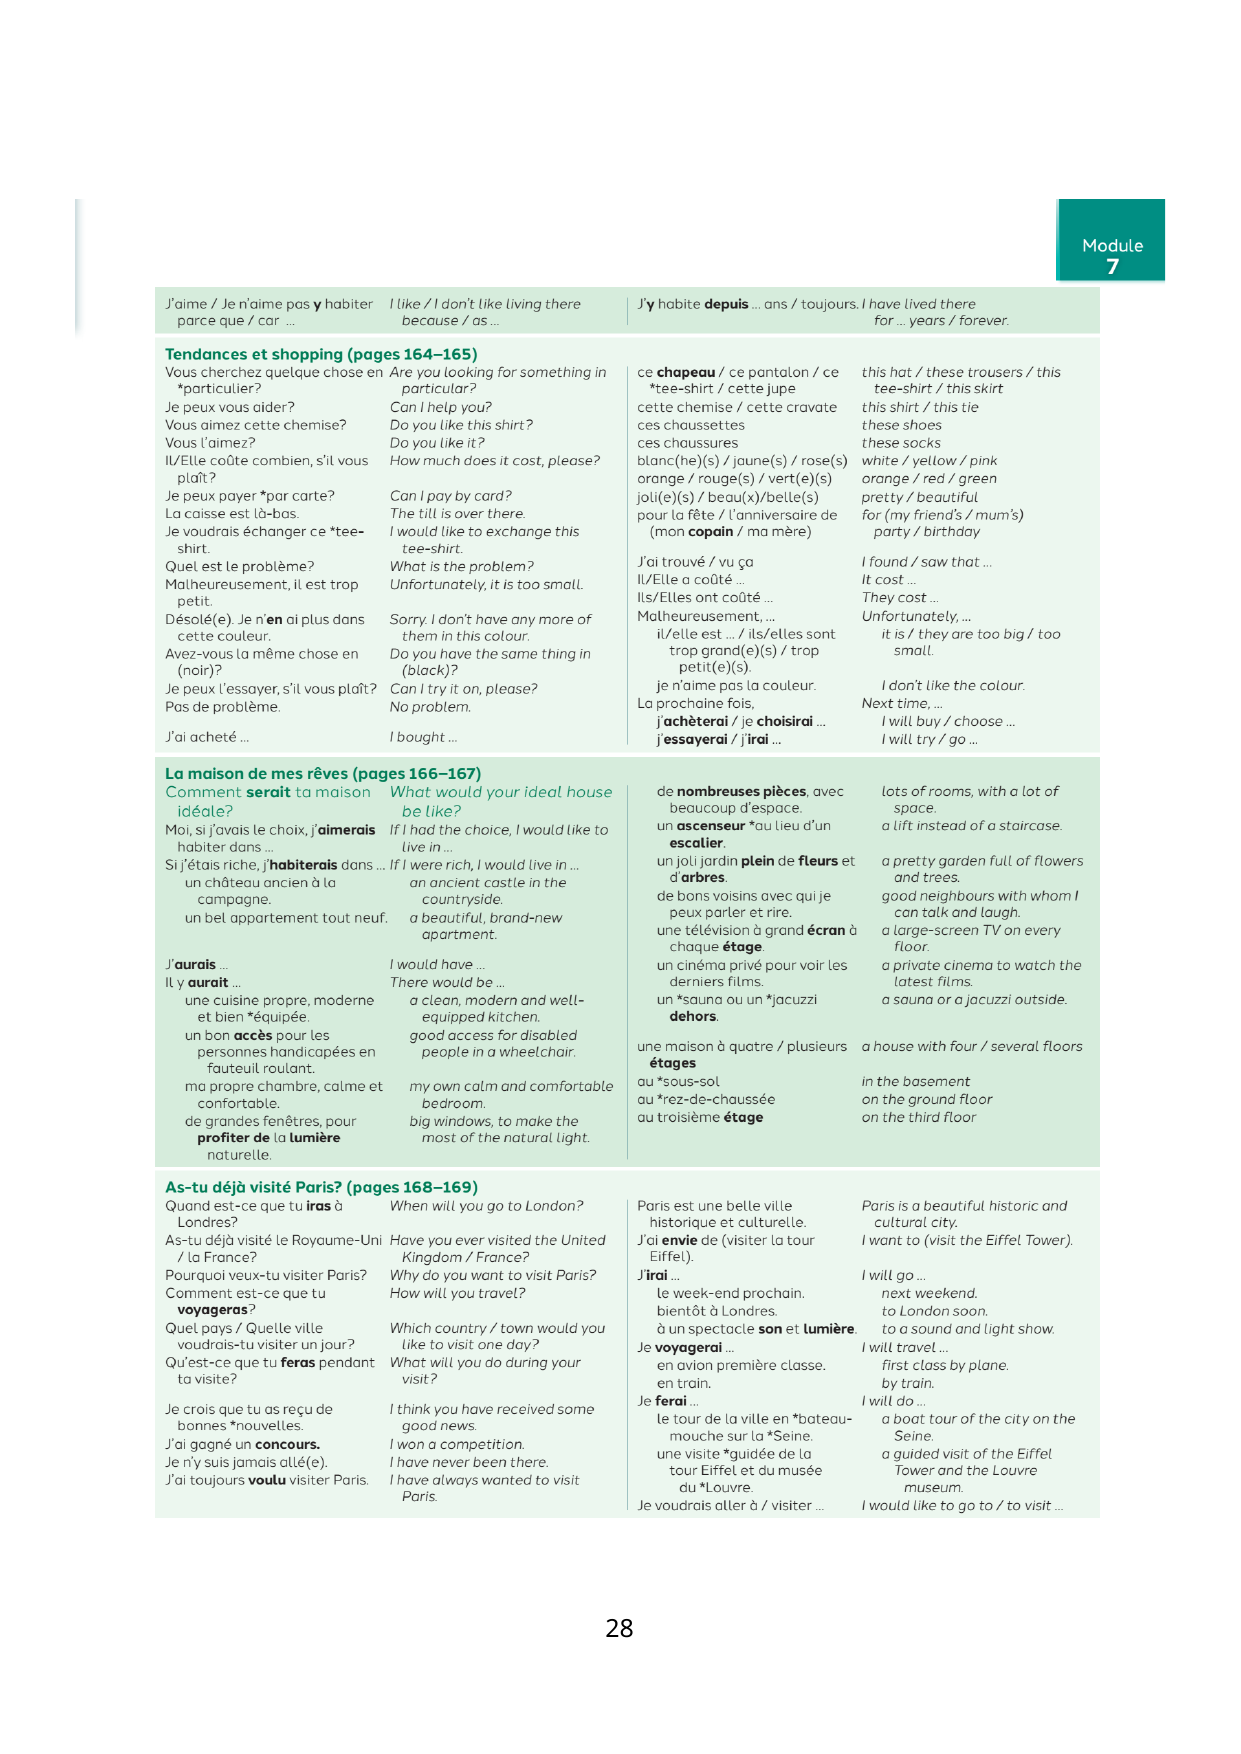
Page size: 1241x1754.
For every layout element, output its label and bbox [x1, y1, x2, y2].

picture [75, 199, 1166, 1518]
